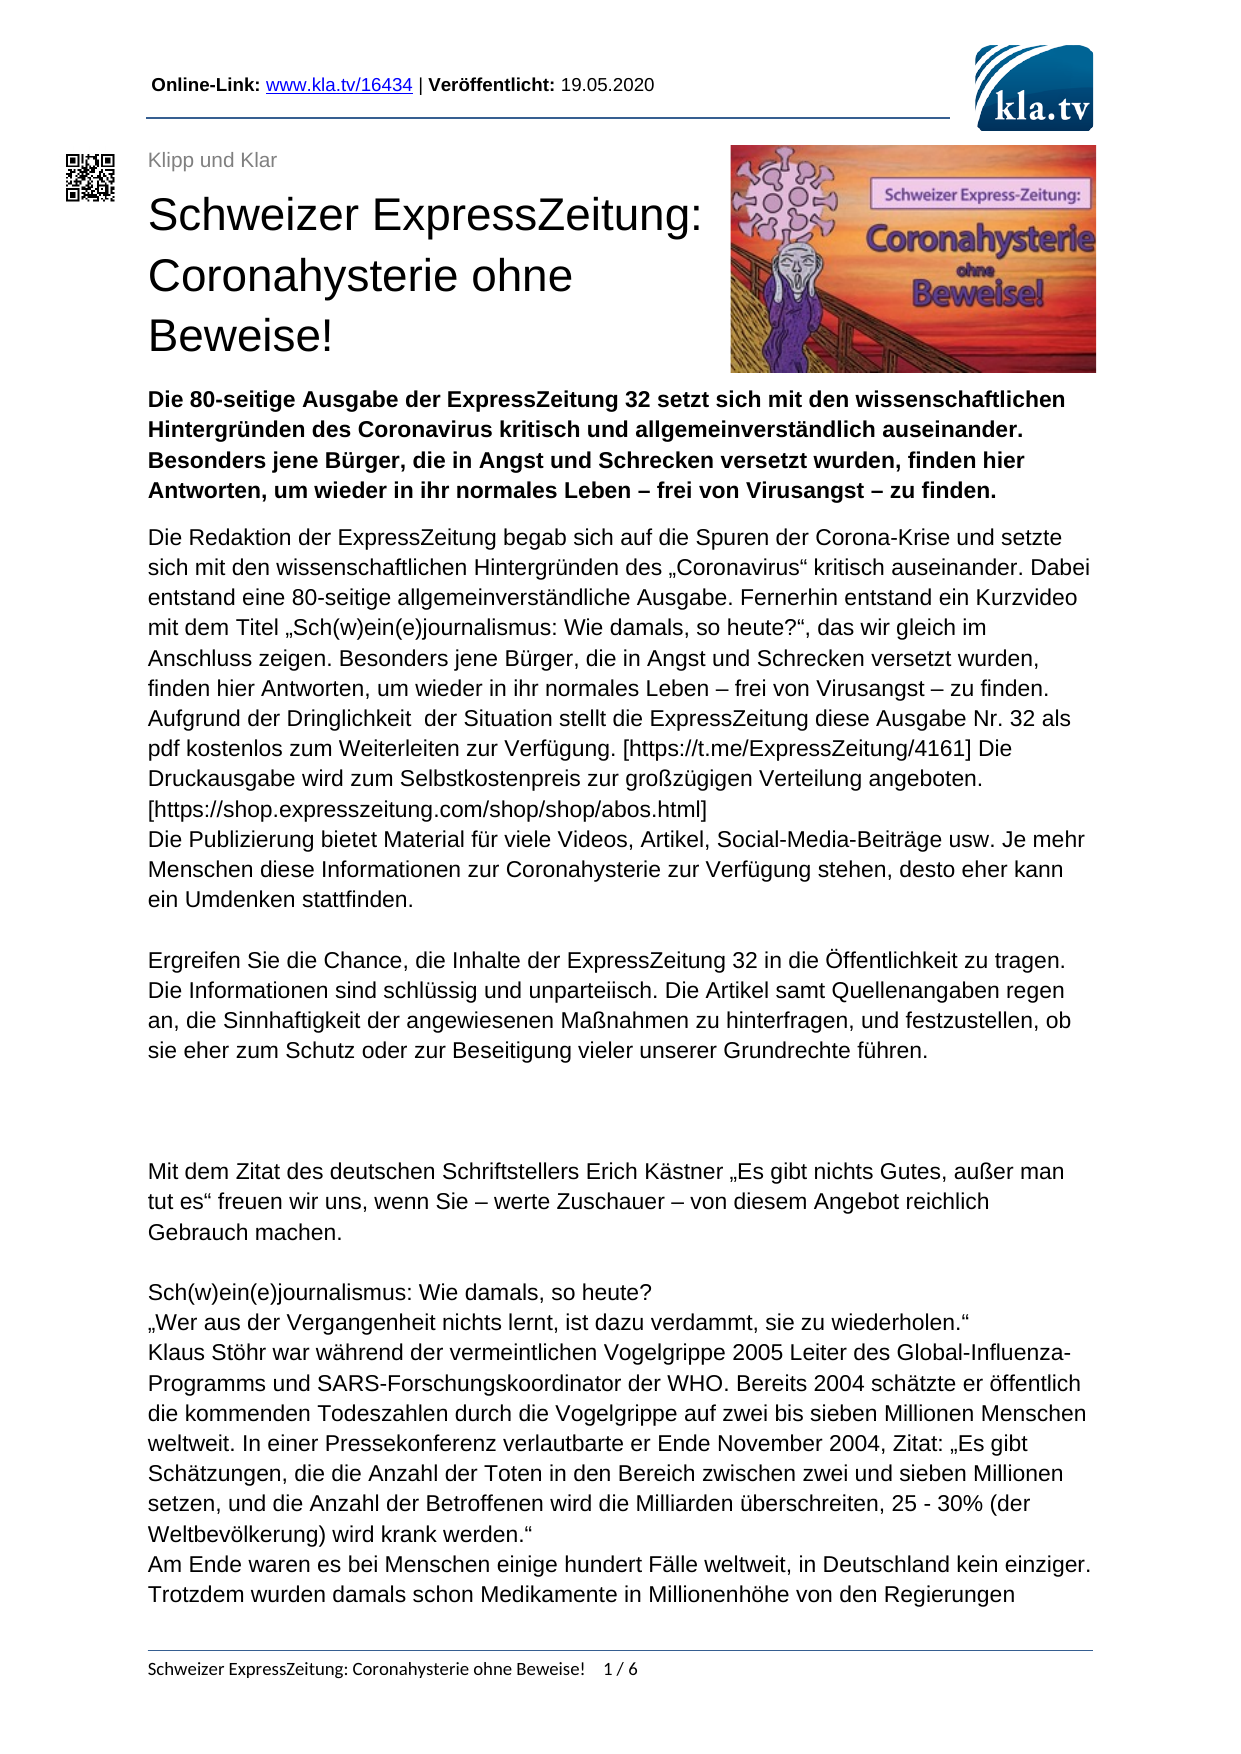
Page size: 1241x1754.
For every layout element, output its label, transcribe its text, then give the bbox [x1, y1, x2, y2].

text Die 80-seitige Ausgabe der ExpressZeitung 32 setzt sich mit den wissenschaftlichen Hintergründen des Coronavirus kritisch und allgemeinverständlich auseinander. Besonders jene Bürger, die in Angst und Schrecken versetzt wurden, finden hier Antworten, um wieder in ihr normales Leben – frei von Virusangst – zu finden. [148, 386, 1093, 503]
text Klipp und Klar [148, 148, 1093, 172]
text Schweizer ExpressZeitung: Coronahysterie ohne Beweise! [148, 188, 1093, 362]
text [148, 524, 1093, 1607]
